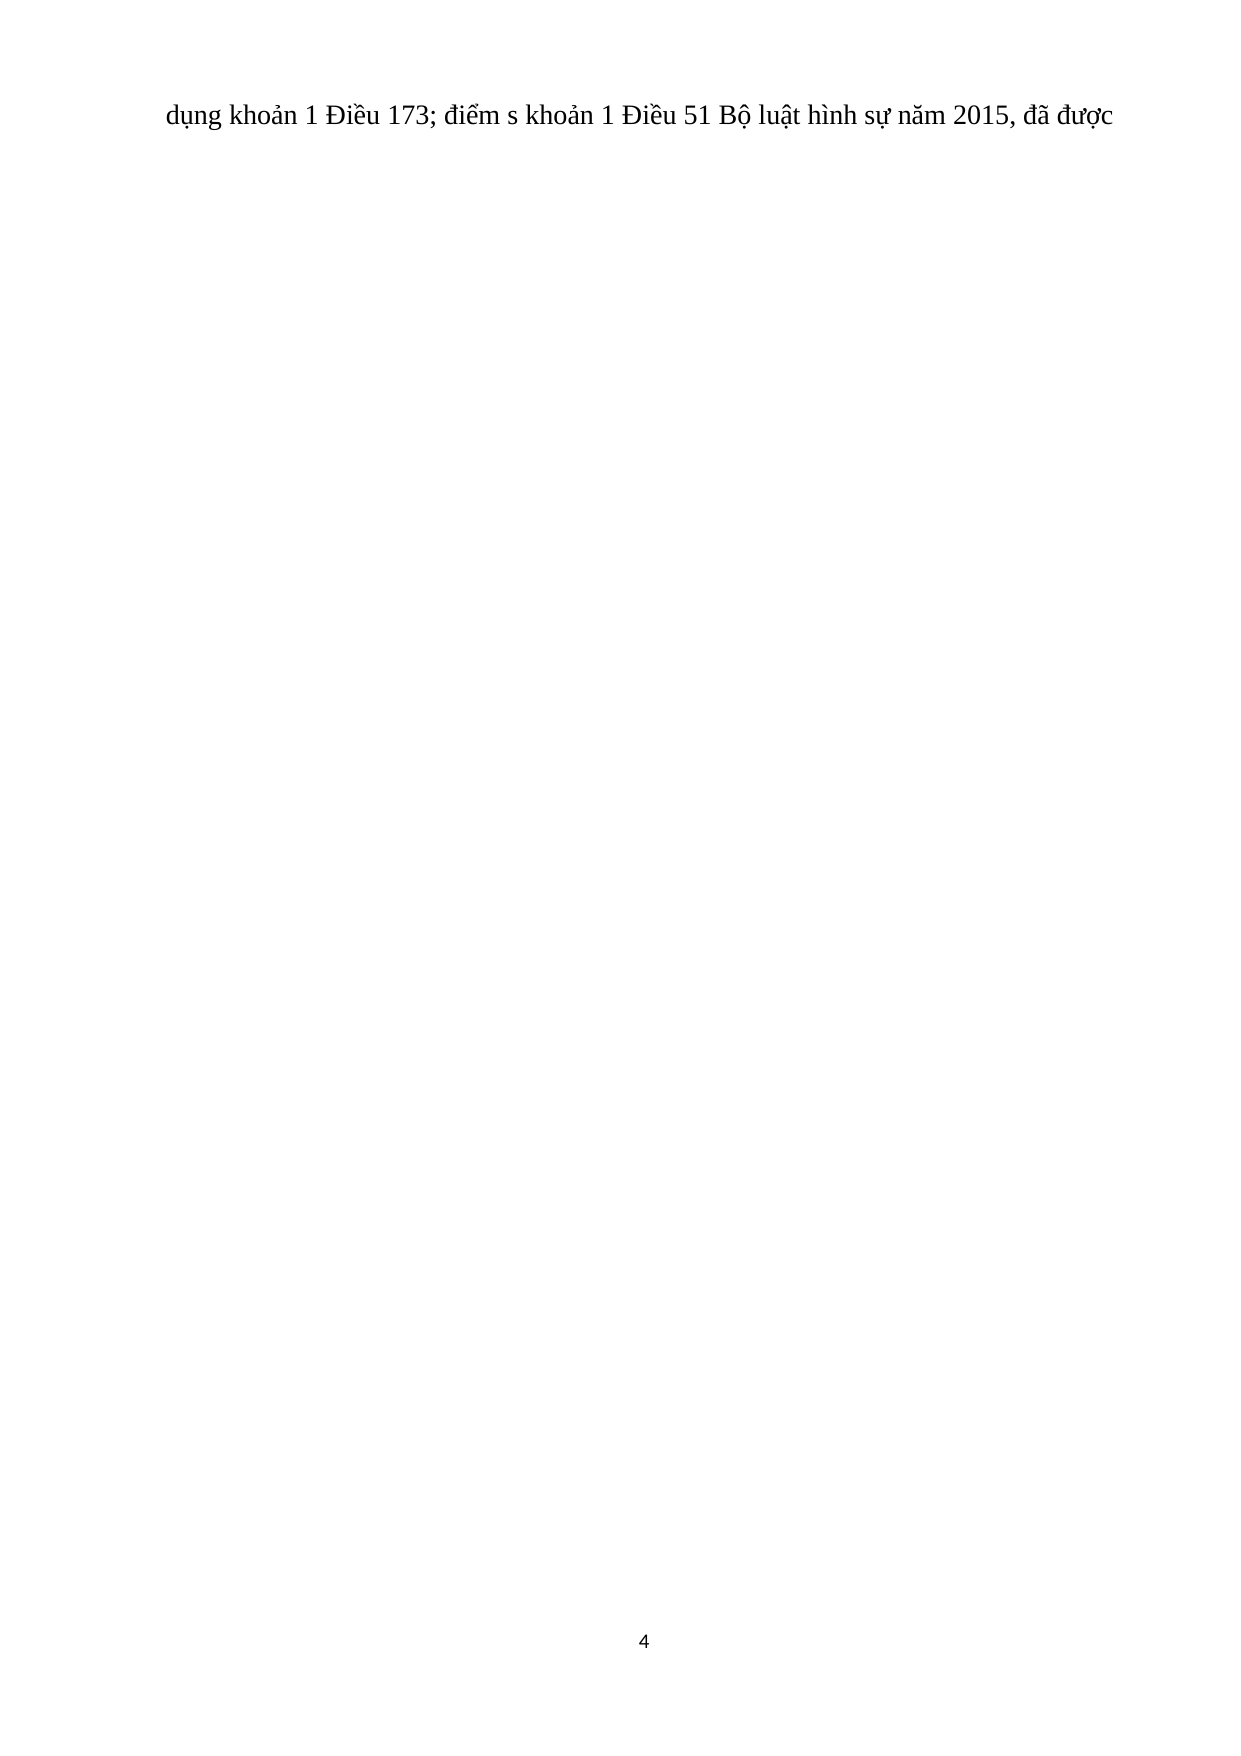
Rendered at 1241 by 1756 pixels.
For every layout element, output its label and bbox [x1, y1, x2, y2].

text [166, 98, 1123, 130]
